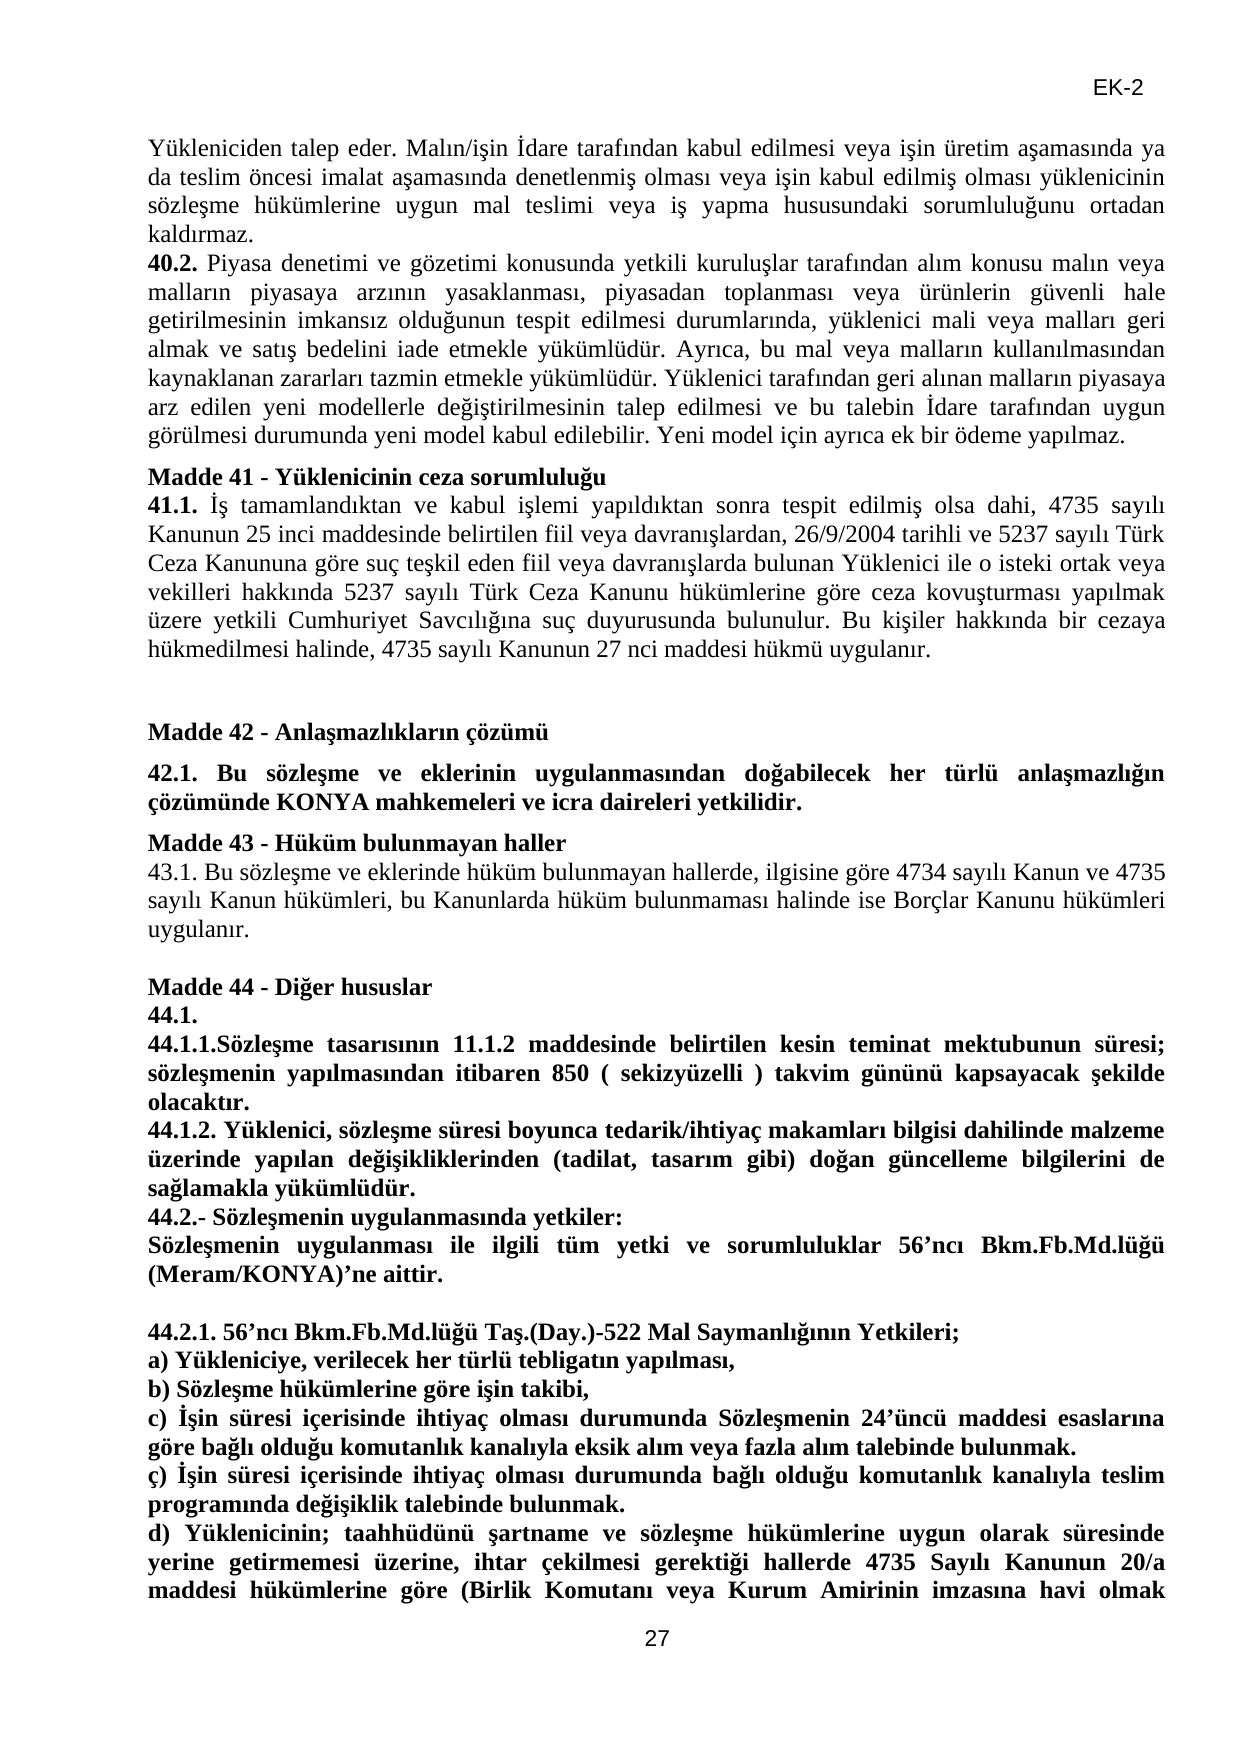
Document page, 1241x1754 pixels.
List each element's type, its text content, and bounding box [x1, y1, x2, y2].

text c) İşin süresi içerisinde ihtiyaç olması durumunda Sözleşmenin 24’üncü maddesi esaslarına göre bağlı olduğu komutanlık kanalıyla eksik alım veya fazla alım talebinde bulunmak. [148, 1403, 1166, 1460]
text 44.1.2. Yüklenici, sözleşme süresi boyunca tedarik/ihtiyaç makamları bilgisi dahilinde malzeme üzerinde yapılan değişikliklerinden (tadilat, tasarım gibi) doğan güncelleme bilgilerini de sağlamakla yükümlüdür. [148, 1115, 1166, 1202]
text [148, 1518, 1166, 1604]
text 44.1.1.Sözleşme tasarısının 11.1.2 maddesinde belirtilen kesin teminat mektubunun süresi; sözleşmenin yapılmasından itibaren 850 ( sekizyüzelli ) takvim gününü kapsayacak şekilde olacaktır. [148, 1029, 1166, 1115]
text 43.1. Bu sözleşme ve eklerinde hüküm bulunmayan hallerde, ilgisine göre 4734 sayılı Kanun ve 4735 sayılı Kanun hükümleri, bu Kanunlarda hüküm bulunmaması halinde ise Borçlar Kanunu hükümleri uygulanır. [148, 857, 1166, 943]
text 44.2.- Sözleşmenin uygulanmasında yetkiler: [148, 1202, 1166, 1230]
text 41.1. İş tamamlandıktan ve kabul işlemi yapıldıktan sonra tespit edilmiş olsa dahi, 4735 sayılı Kanunun 25 inci maddesinde belirtilen fiil veya davranışlardan, 26/9/2004 tarihli ve 5237 sayılı Türk Ceza Kanununa göre suç teşkil eden fiil veya davranışlarda bulunan Yüklenici ile o isteki ortak veya vekilleri hakkında 5237 sayılı Türk Ceza Kanunu hükümlerine göre ceza kovuşturması yapılmak üzere yetkili Cumhuriyet Savcılığına suç duyurusunda bulunulur. Bu kişiler hakkında bir cezaya hükmedilmesi halinde, 4735 sayılı Kanunun 27 nci maddesi hükmü uygulanır. [148, 490, 1166, 663]
text ç) İşin süresi içerisinde ihtiyaç olması durumunda bağlı olduğu komutanlık kanalıyla teslim programında değişiklik talebinde bulunmak. [148, 1460, 1166, 1518]
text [148, 133, 1166, 248]
text a) Yükleniciye, verilecek her türlü tebligatın yapılması, [148, 1345, 1166, 1374]
text Madde 42 - Anlaşmazlıkların çözümü [148, 717, 1166, 745]
text 44.2.1. 56’ncı Bkm.Fb.Md.lüğü Taş.(Day.)-522 Mal Saymanlığının Yetkileri; [148, 1317, 1166, 1345]
text 42.1. Bu sözleşme ve eklerinin uygulanmasından doğabilecek her türlü anlaşmazlığın çözümünde KONYA mahkemeleri ve icra daireleri yetkilidir. [148, 758, 1166, 815]
text Madde 43 - Hüküm bulunmayan haller [148, 828, 1166, 857]
text b) Sözleşme hükümlerine göre işin takibi, [148, 1374, 1166, 1403]
text Madde 41 - Yüklenicinin ceza sorumluluğu [148, 462, 1166, 490]
text Sözleşmenin uygulanması ile ilgili tüm yetki ve sorumluluklar 56’ncı Bkm.Fb.Md.lüğü (Meram/KONYA)’ne aittir. [148, 1230, 1166, 1288]
text 40.2. Piyasa denetimi ve gözetimi konusunda yetkili kuruluşlar tarafından alım konusu malın veya malların piyasaya arzının yasaklanması, piyasadan toplanması veya ürünlerin güvenli hale getirilmesinin imkansız olduğunun tespit edilmesi durumlarında, yüklenici mali veya malları geri almak ve satış bedelini iade etmekle yükümlüdür. Ayrıca, bu mal veya malların kullanılmasından kaynaklanan zararları tazmin etmekle yükümlüdür. Yüklenici tarafından geri alınan malların piyasaya arz edilen yeni modellerle değiştirilmesinin talep edilmesi ve bu talebin İdare tarafından uygun görülmesi durumunda yeni model kabul edilebilir. Yeni model için ayrıca ek bir ödeme yapılmaz. [148, 248, 1166, 449]
text 44.1. [148, 1000, 1166, 1029]
text Madde 44 - Diğer hususlar [148, 972, 1166, 1000]
